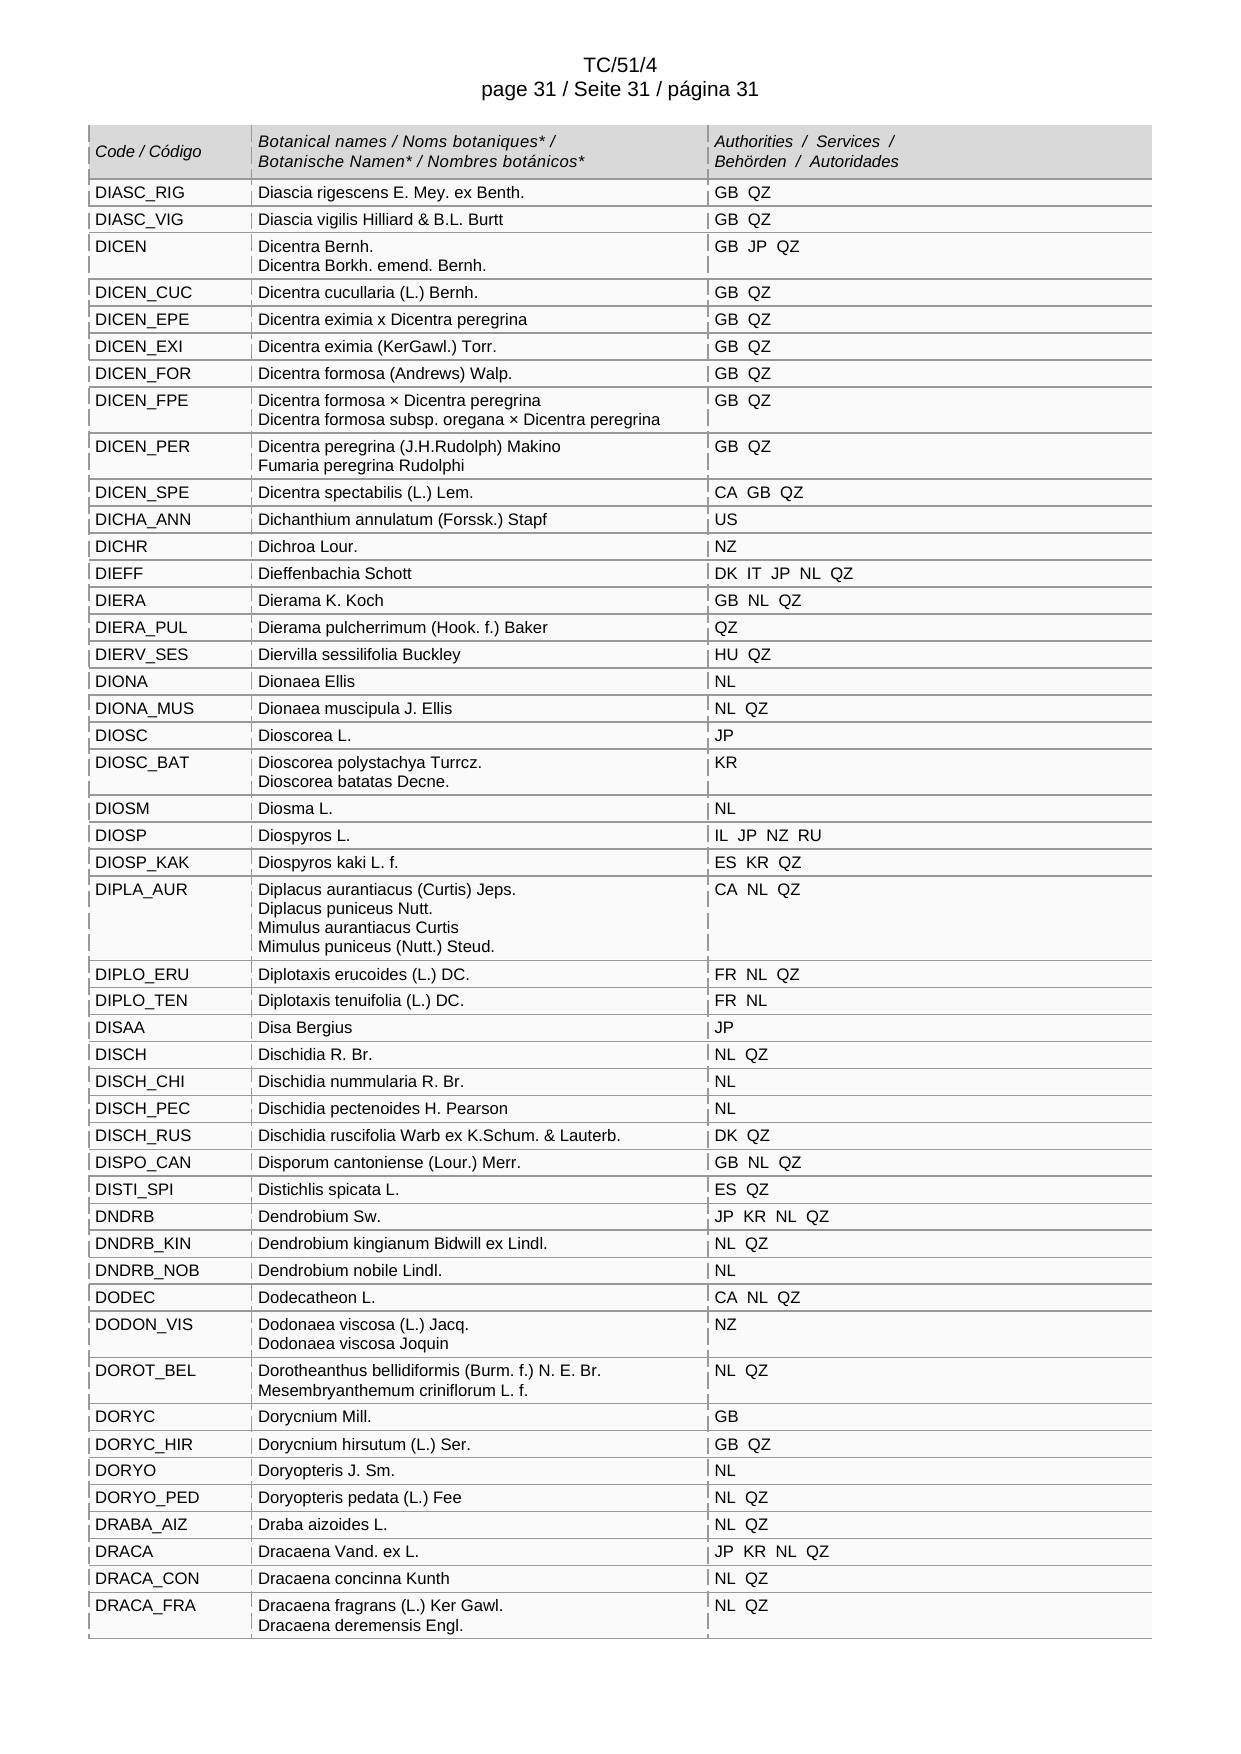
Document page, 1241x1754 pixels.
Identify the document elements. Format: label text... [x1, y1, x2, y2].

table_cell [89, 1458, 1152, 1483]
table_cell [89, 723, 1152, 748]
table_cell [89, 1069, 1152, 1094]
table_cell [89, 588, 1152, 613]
table_header Botanical names / Noms botaniques* / Botanische Namen* / Nombres botánicos* [252, 125, 708, 178]
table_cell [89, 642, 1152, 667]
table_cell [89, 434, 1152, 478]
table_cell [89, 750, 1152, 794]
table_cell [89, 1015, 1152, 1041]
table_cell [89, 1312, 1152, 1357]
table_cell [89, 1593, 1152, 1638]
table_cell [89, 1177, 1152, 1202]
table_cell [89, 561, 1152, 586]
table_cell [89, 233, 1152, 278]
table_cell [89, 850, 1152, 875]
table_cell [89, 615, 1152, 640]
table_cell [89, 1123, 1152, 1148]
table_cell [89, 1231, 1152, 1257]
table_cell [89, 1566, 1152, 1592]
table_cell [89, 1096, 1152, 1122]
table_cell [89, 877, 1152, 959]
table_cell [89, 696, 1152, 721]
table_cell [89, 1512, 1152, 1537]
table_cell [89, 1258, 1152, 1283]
table_header Code / Código [89, 125, 252, 178]
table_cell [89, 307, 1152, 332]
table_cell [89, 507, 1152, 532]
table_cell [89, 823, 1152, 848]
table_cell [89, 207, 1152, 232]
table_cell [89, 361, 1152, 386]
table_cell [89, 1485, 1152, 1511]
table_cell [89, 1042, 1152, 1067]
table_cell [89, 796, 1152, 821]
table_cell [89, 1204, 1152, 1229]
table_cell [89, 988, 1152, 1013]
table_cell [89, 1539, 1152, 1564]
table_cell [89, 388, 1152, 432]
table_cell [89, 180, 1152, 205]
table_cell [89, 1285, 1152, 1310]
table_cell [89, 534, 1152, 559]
table_header Authorities / Services / Behörden / Autoridades [708, 125, 1152, 178]
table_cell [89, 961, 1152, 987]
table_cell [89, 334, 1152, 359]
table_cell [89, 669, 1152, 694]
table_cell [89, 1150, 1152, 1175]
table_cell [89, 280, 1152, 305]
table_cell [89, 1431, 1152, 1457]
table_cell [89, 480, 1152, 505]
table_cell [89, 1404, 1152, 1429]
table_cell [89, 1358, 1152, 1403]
